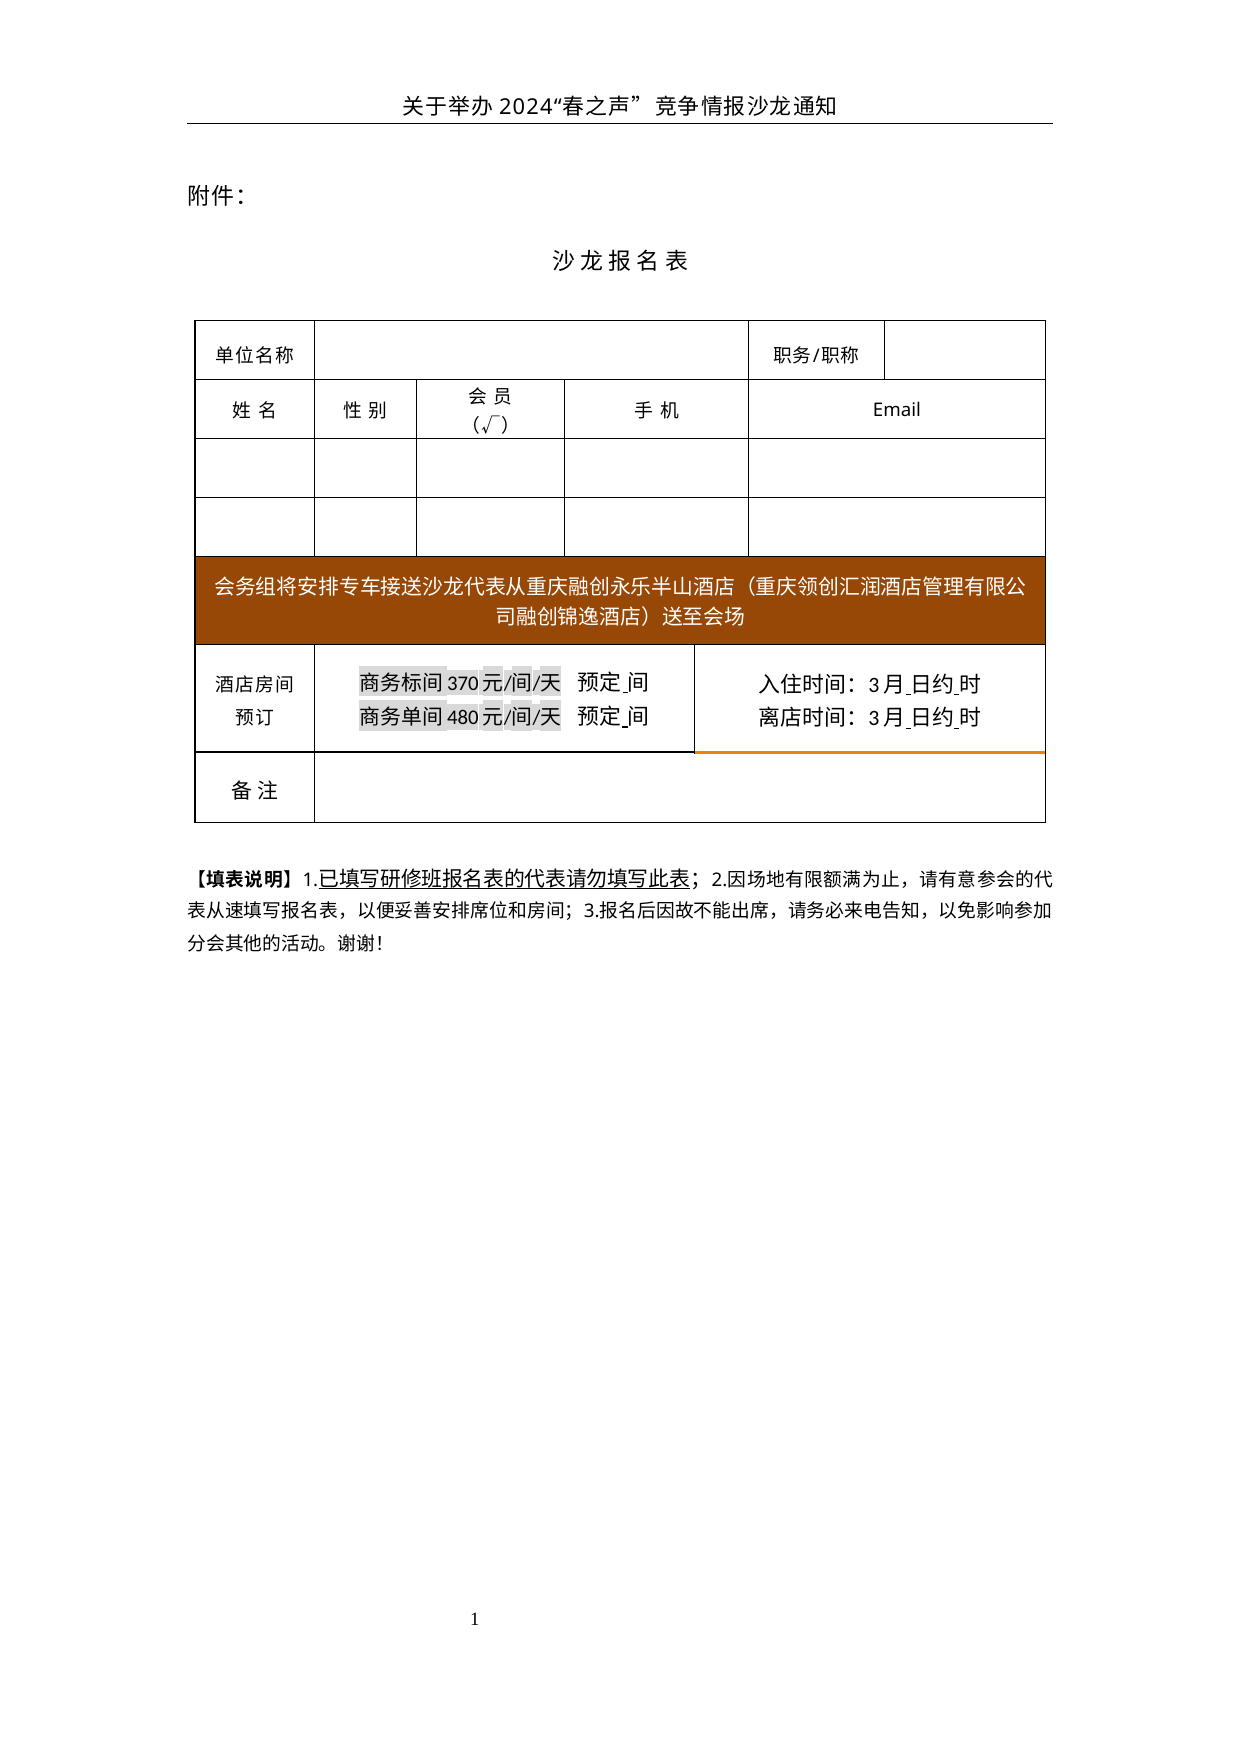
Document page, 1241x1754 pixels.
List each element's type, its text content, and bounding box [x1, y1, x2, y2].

table_cell [417, 498, 564, 556]
table_cell [196, 439, 314, 497]
table_cell [749, 439, 1045, 497]
table_header [315, 321, 748, 379]
table_header [885, 321, 1045, 379]
text 附件： [187, 162, 1053, 227]
table_header 单位名称 [196, 321, 314, 379]
table_cell 会务组将安排专车接送沙龙代表从重庆融创永乐半山酒店（重庆领创汇润酒店管理有限公司融创锦逸酒店）送至会场 [196, 557, 1045, 644]
table_cell [749, 498, 1045, 556]
table_header 职务/职称 [749, 321, 884, 379]
table_cell Email [749, 380, 1045, 438]
table_cell 姓 名 [196, 380, 314, 438]
table_cell 备 注 [196, 753, 314, 822]
text 【填表说明】1.已填写研修班报名表的代表请勿填写此表；2.因场地有限额满为止，请有意参会的代表从速填写报名表，以便妥善安排席位和房间；3.报名后因故不能出席，请务必来电告知，以免影响参加分会其他的活动。谢谢！ [187, 308, 1053, 958]
table_cell 入住时间：3月 日约 时 离店时间：3月 日约 时 [695, 645, 1045, 751]
table_cell [565, 439, 748, 497]
table_cell [565, 498, 748, 556]
table_cell [315, 439, 416, 497]
table_cell 会 员 （√） [417, 380, 564, 438]
table_cell [417, 439, 564, 497]
table_cell 商务标间370元/间/天 预定 间 商务单间480元/间/天 预定 间 [315, 645, 694, 751]
table_cell 酒店房间 预订 [196, 645, 314, 751]
table_cell [315, 753, 1045, 822]
text 沙 龙 报 名 表 [187, 227, 1053, 292]
table_cell [196, 498, 314, 556]
table_cell 手 机 [565, 380, 748, 438]
table_cell 性 别 [315, 380, 416, 438]
table_cell [315, 498, 416, 556]
